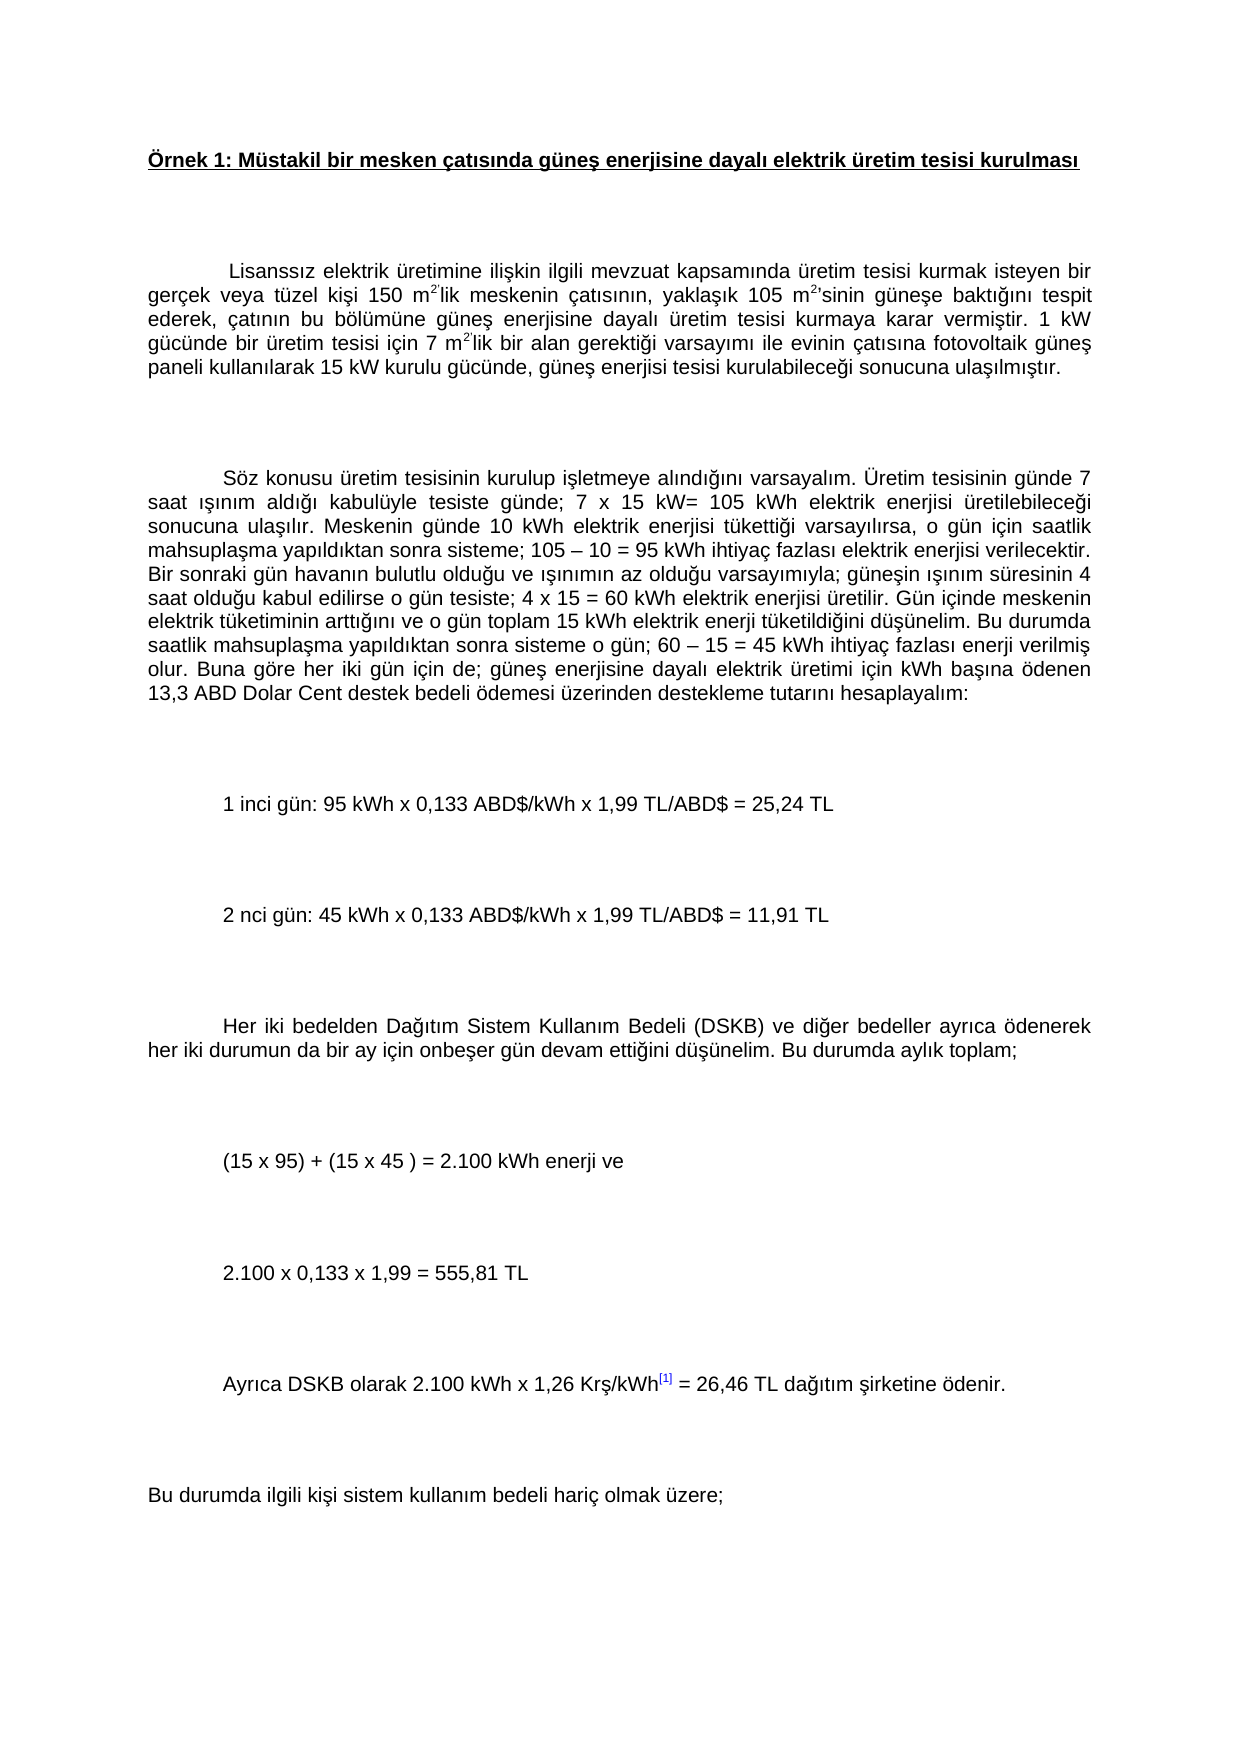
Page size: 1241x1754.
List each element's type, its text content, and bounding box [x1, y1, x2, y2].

text Örnek 1: Müstakil bir mesken çatısında güneş enerjisine dayalı elektrik üretim tesisi kurulması [148, 148, 1093, 172]
text 1 inci gün: 95 kWh x 0,133 ABD$/kWh x 1,99 TL/ABD$ = 25,24 TL [148, 792, 1093, 816]
text 2 nci gün: 45 kWh x 0,133 ABD$/kWh x 1,99 TL/ABD$ = 11,91 TL [148, 903, 1093, 927]
text (15 x 95) + (15 x 45 ) = 2.100 kWh enerji ve [148, 1149, 1093, 1173]
text 2.100 x 0,133 x 1,99 = 555,81 TL [148, 1260, 1093, 1284]
text Her iki bedelden Dağıtım Sistem Kullanım Bedeli (DSKB) ve diğer bedeller ayrıca ödenerek her iki durumun da bir ay için onbeşer gün devam ettiğini düşünelim. Bu durumda aylık toplam; [148, 1014, 1093, 1062]
text Söz konusu üretim tesisinin kurulup işletmeye alındığını varsayalım. Üretim tesisinin günde 7 saat ışınım aldığı kabulüyle tesiste günde; 7 x 15 kW= 105 kWh elektrik enerjisi üretilebileceği sonucuna ulaşılır. Meskenin günde 10 kWh elektrik enerjisi tükettiği varsayılırsa, o gün için saatlik mahsuplaşma yapıldıktan sonra sisteme; 105 – 10 = 95 kWh ihtiyaç fazlası elektrik enerjisi verilecektir. Bir sonraki gün havanın bulutlu olduğu ve ışınımın az olduğu varsayımıyla; güneşin ışınım süresinin 4 saat olduğu kabul edilirse o gün tesiste; 4 x 15 = 60 kWh elektrik enerjisi üretilir. Gün içinde meskenin elektrik tüketiminin arttığını ve o gün toplam 15 kWh elektrik enerji tüketildiğini düşünelim. Bu durumda saatlik mahsuplaşma yapıldıktan sonra sisteme o gün; 60 – 15 = 45 kWh ihtiyaç fazlası enerji verilmiş olur. Buna göre her iki gün için de; güneş enerjisine dayalı elektrik üretimi için kWh başına ödenen 13,3 ABD Dolar Cent destek bedeli ödemesi üzerinden destekleme tutarını hesaplayalım: [148, 466, 1093, 705]
text Bu durumda ilgili kişi sistem kullanım bedeli hariç olmak üzere; [148, 1482, 1093, 1506]
text Lisanssız elektrik üretimine ilişkin ilgili mevzuat kapsamında üretim tesisi kurmak isteyen bir gerçek veya tüzel kişi 150 m2’lik meskenin çatısının, yaklaşık 105 m2’sinin güneşe baktığını tespit ederek, çatının bu bölümüne güneş enerjisine dayalı üretim tesisi kurmaya karar vermiştir. 1 kW gücünde bir üretim tesisi için 7 m2’lik bir alan gerektiği varsayımı ile evinin çatısına fotovoltaik güneş paneli kullanılarak 15 kW kurulu gücünde, güneş enerjisi tesisi kurulabileceği sonucuna ulaşılmıştır. [148, 259, 1093, 378]
text Ayrıca DSKB olarak 2.100 kWh x 1,26 Krş/kWh[1] = 26,46 TL dağıtım şirketine ödenir. [148, 1371, 1093, 1395]
